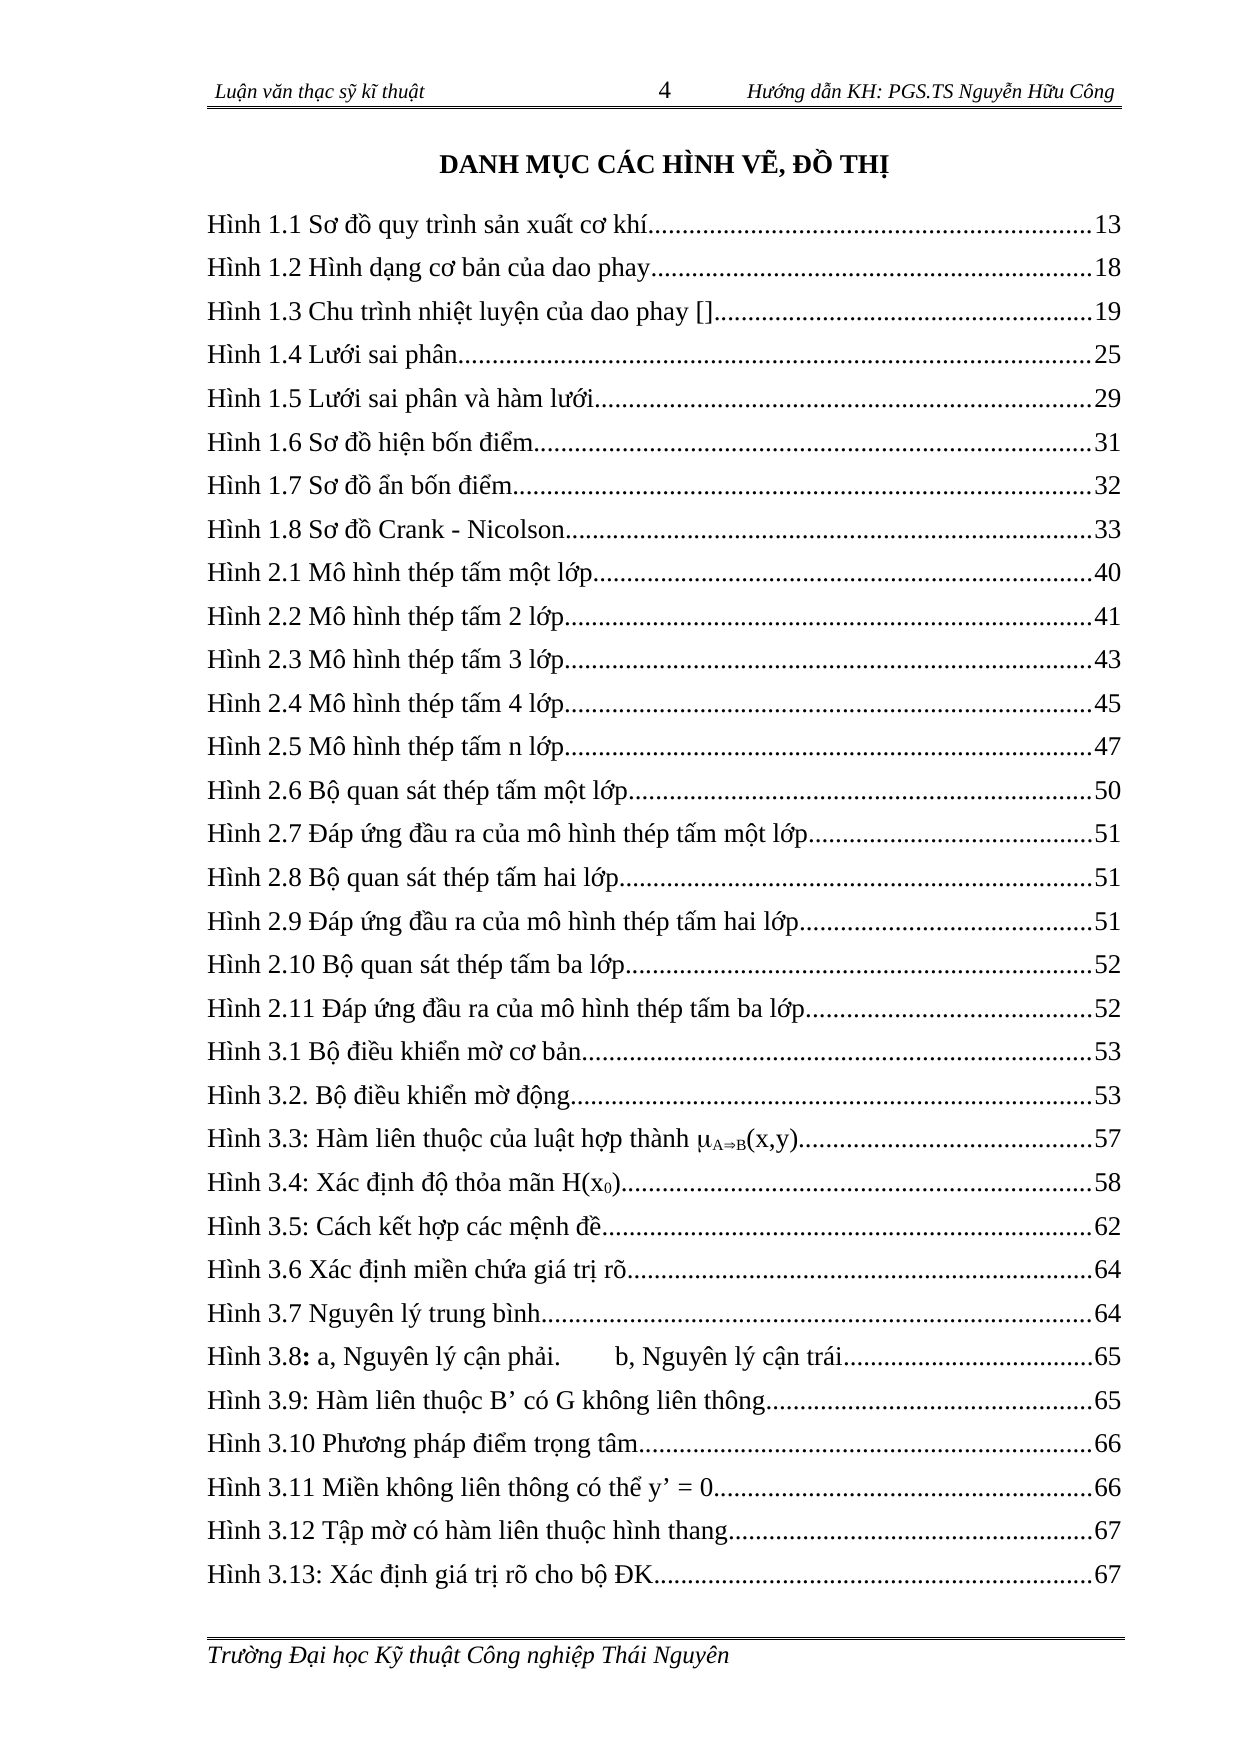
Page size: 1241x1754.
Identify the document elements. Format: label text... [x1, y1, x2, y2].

text Hình 2.1 Mô hình thép tấm một lớp 40 [207, 556, 1122, 587]
text Hình 1.6 Sơ đồ hiện bốn điểm 31 [207, 426, 1122, 457]
text Hình 3.9: Hàm liên thuộc B’ có G không liên thông 65 [207, 1384, 1122, 1415]
text Hình 3.5: Cách kết hợp các mệnh đề 62 [207, 1210, 1122, 1241]
text Hình 1.2 Hình dạng cơ bản của dao phay 18 [207, 252, 1122, 283]
text Hình 2.3 Mô hình thép tấm 3 lớp 43 [207, 643, 1122, 674]
text Hình 3.3: Hàm liên thuộc của luật hợp thành AB(x,y) 57 [207, 1122, 1122, 1154]
text Hình 1.5 Lưới sai phân và hàm lưới 29 [207, 382, 1122, 413]
text Hình 2.5 Mô hình thép tấm n lớp 47 [207, 731, 1122, 762]
text Hình 3.7 Nguyên lý trung bình 64 [207, 1297, 1122, 1328]
text Hình 2.7 Đáp ứng đầu ra của mô hình thép tấm một lớp 51 [207, 818, 1122, 849]
text Hình 1.4 Lưới sai phân 25 [207, 339, 1122, 370]
text Hình 3.11 Miền không liên thông có thể y’ = 0 66 [207, 1471, 1122, 1502]
text Hình 3.10 Phương pháp điểm trọng tâm 66 [207, 1427, 1122, 1458]
text Hình 2.10 Bộ quan sát thép tấm ba lớp 52 [207, 948, 1122, 979]
text Hình 1.8 Sơ đồ Crank - Nicolson 33 [207, 513, 1122, 544]
text Hình 2.8 Bộ quan sát thép tấm hai lớp 51 [207, 861, 1122, 892]
text Hình 3.6 Xác định miền chứa giá trị rõ 64 [207, 1253, 1122, 1284]
text Hình 2.11 Đáp ứng đầu ra của mô hình thép tấm ba lớp 52 [207, 992, 1122, 1023]
text DANH MỤC CÁC HÌNH VẼ, ĐỒ THỊ [207, 148, 1122, 179]
text Hình 1.3 Chu trình nhiệt luyện của dao phay [] 19 [207, 295, 1122, 326]
text Hình 2.6 Bộ quan sát thép tấm một lớp 50 [207, 774, 1122, 805]
text Hình 1.1 Sơ đồ quy trình sản xuất cơ khí 13 [207, 208, 1122, 239]
text Hình 1.7 Sơ đồ ẩn bốn điểm 32 [207, 469, 1122, 500]
text Hình 2.4 Mô hình thép tấm 4 lớp 45 [207, 687, 1122, 718]
text Hình 3.13: Xác định giá trị rõ cho bộ ĐK 67 [207, 1558, 1122, 1589]
text Hình 3.1 Bộ điều khiển mờ cơ bản 53 [207, 1035, 1122, 1066]
text Hình 3.2. Bộ điều khiển mờ động 53 [207, 1079, 1122, 1110]
text Hình 2.2 Mô hình thép tấm 2 lớp 41 [207, 600, 1122, 631]
text Hình 3.4: Xác định độ thỏa mãn H(x0) 58 [207, 1166, 1122, 1197]
text Hình 2.9 Đáp ứng đầu ra của mô hình thép tấm hai lớp 51 [207, 905, 1122, 936]
text Hình 3.12 Tập mờ có hàm liên thuộc hình thang 67 [207, 1514, 1122, 1546]
text Hình 3.8: a, Nguyên lý cận phải. b, Nguyên lý cận trái 65 [207, 1340, 1122, 1371]
